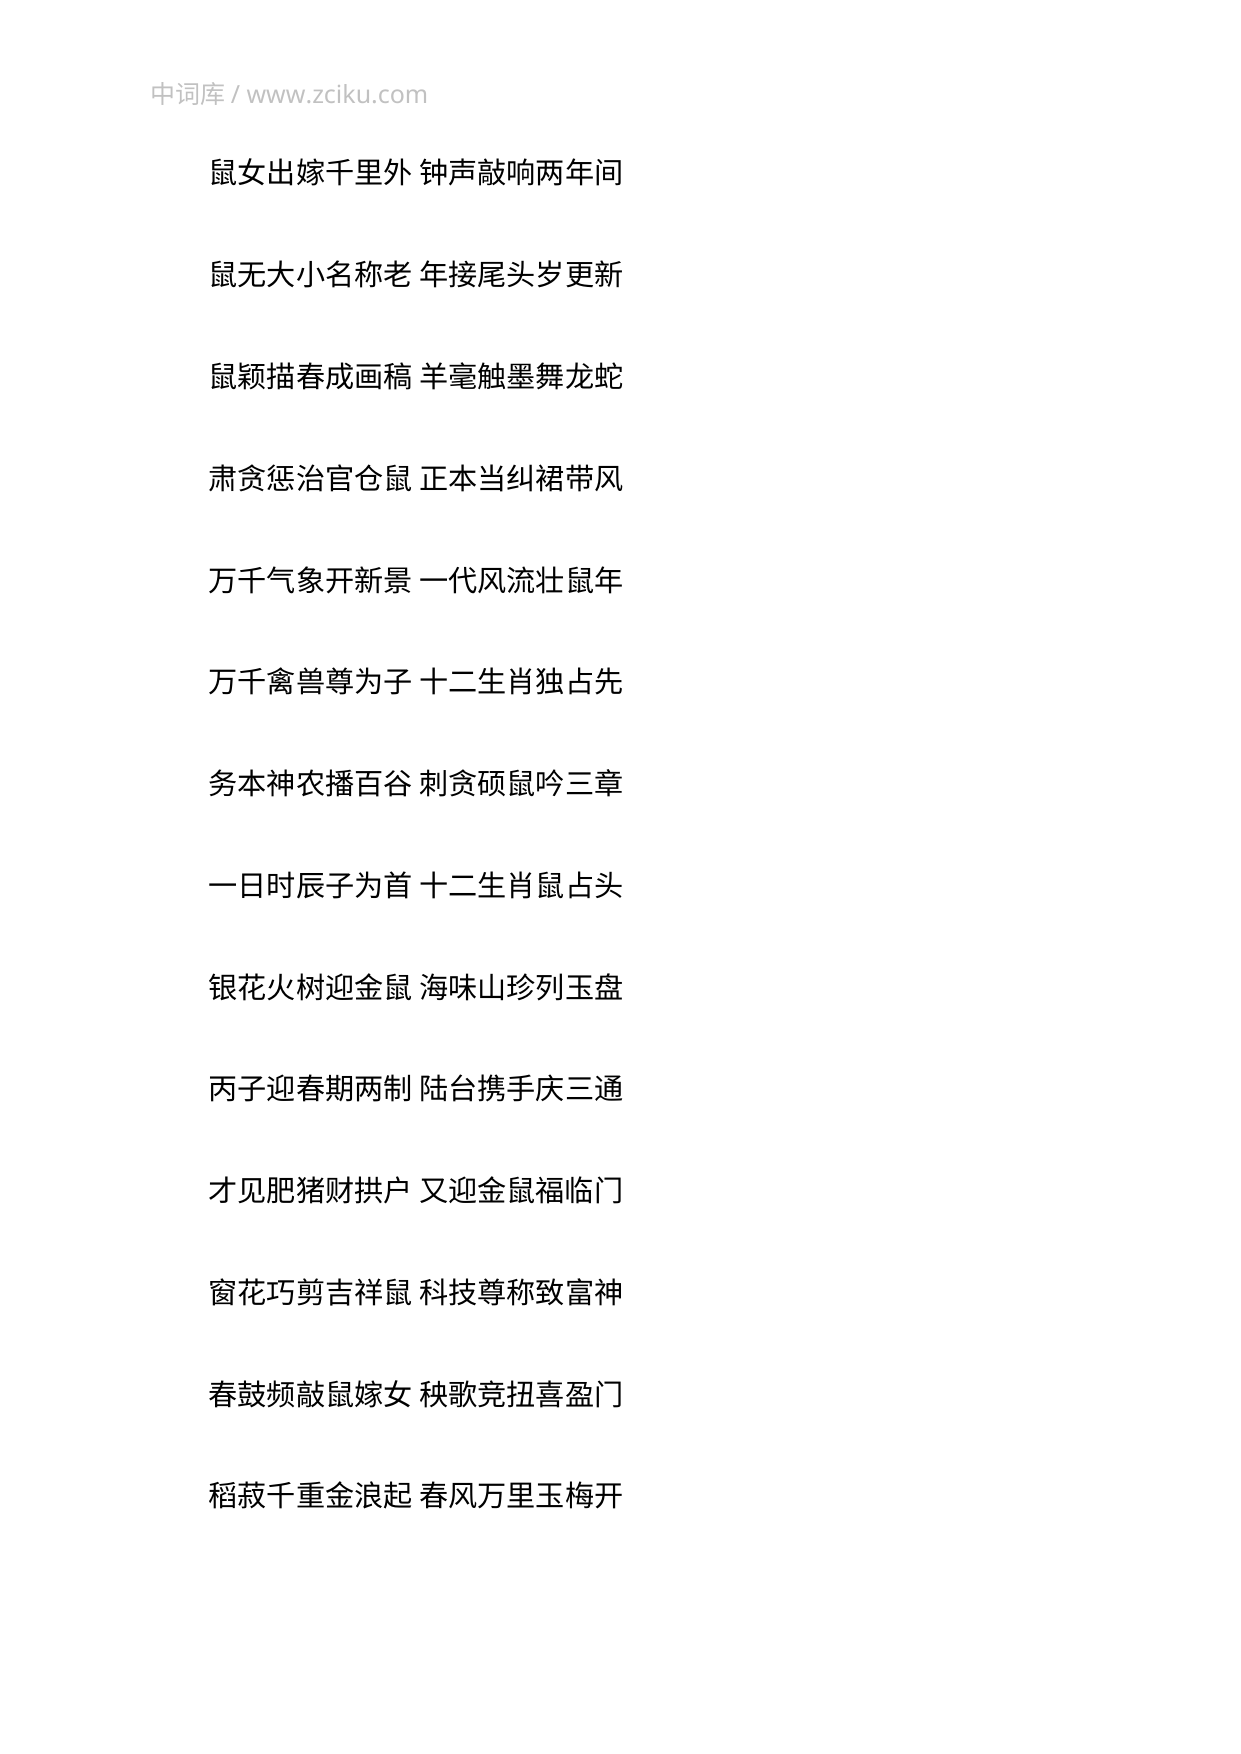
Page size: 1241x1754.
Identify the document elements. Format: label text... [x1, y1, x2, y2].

text 才见肥猪财拱户 又迎金鼠福临门 [150, 1168, 1090, 1210]
text 稻菽千重金浪起 春风万里玉梅开 [150, 1473, 1090, 1515]
text 鼠无大小名称老 年接尾头岁更新 [150, 252, 1090, 294]
text 春鼓频敲鼠嫁女 秧歌竞扭喜盈门 [150, 1371, 1090, 1413]
text 鼠颖描春成画稿 羊毫触墨舞龙蛇 [150, 353, 1090, 396]
text 丙子迎春期两制 陆台携手庆三通 [150, 1066, 1090, 1108]
text 肃贪惩治官仓鼠 正本当纠裙带风 [150, 455, 1090, 498]
text 鼠女出嫁千里外 钟声敲响两年间 [150, 150, 1090, 192]
text 一日时辰子为首 十二生肖鼠占头 [150, 862, 1090, 905]
text 窗花巧剪吉祥鼠 科技尊称致富神 [150, 1269, 1090, 1312]
text 银花火树迎金鼠 海味山珍列玉盘 [150, 964, 1090, 1006]
text 务本神农播百谷 刺贪硕鼠吟三章 [150, 761, 1090, 803]
text 万千气象开新景 一代风流壮鼠年 [150, 557, 1090, 599]
text 万千禽兽尊为子 十二生肖独占先 [150, 659, 1090, 701]
